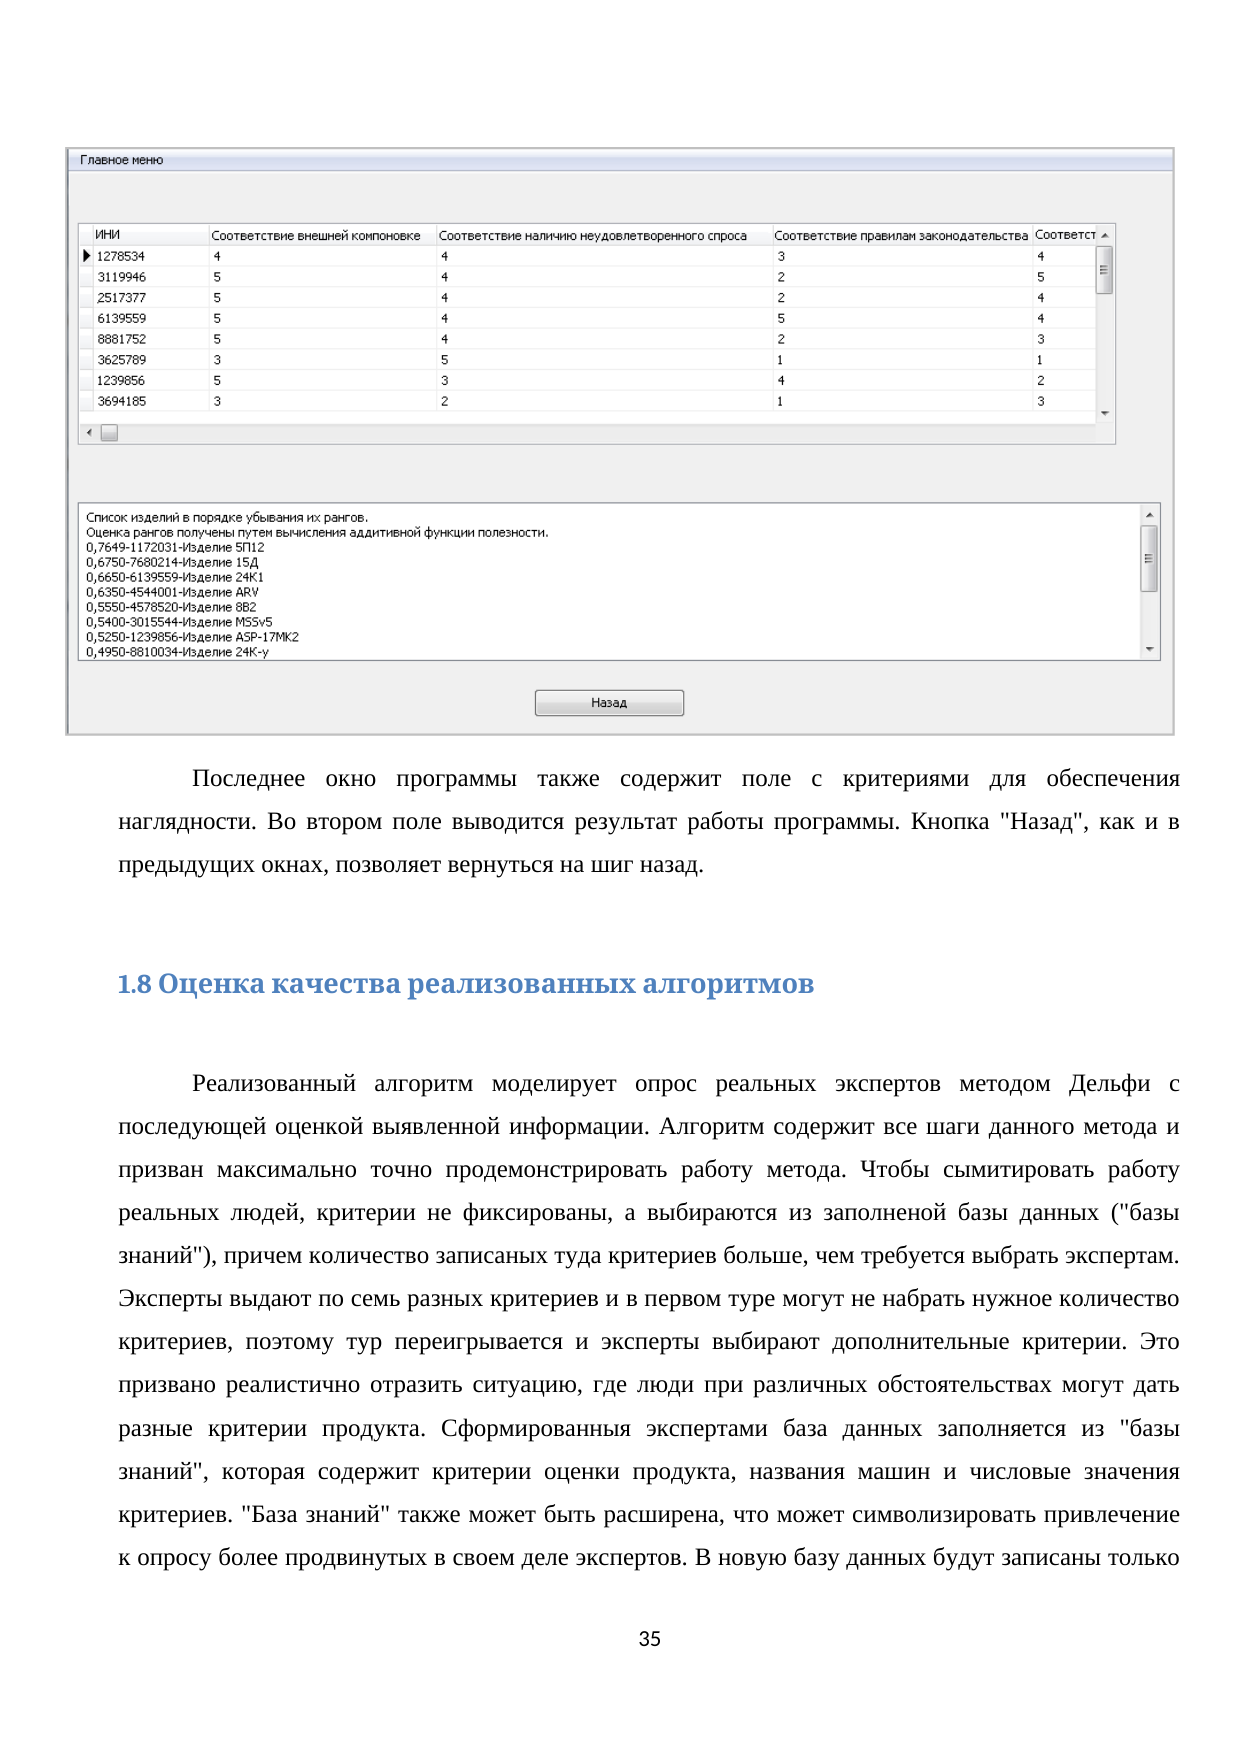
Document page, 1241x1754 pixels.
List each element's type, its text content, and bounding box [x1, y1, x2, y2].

subtitle 1.8 Оценка качества реализованных алгоритмов [118, 969, 1181, 1000]
picture [64, 147, 1176, 737]
text Последнее окно программы также содержит поле с критериями для обеспечения наглядности. Во втором поле выводится результат работы программы. Кнопка "Назад", как и в предыдущих окнах, позволяет вернуться на шиг назад. [118, 763, 1181, 878]
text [118, 1068, 1181, 1571]
